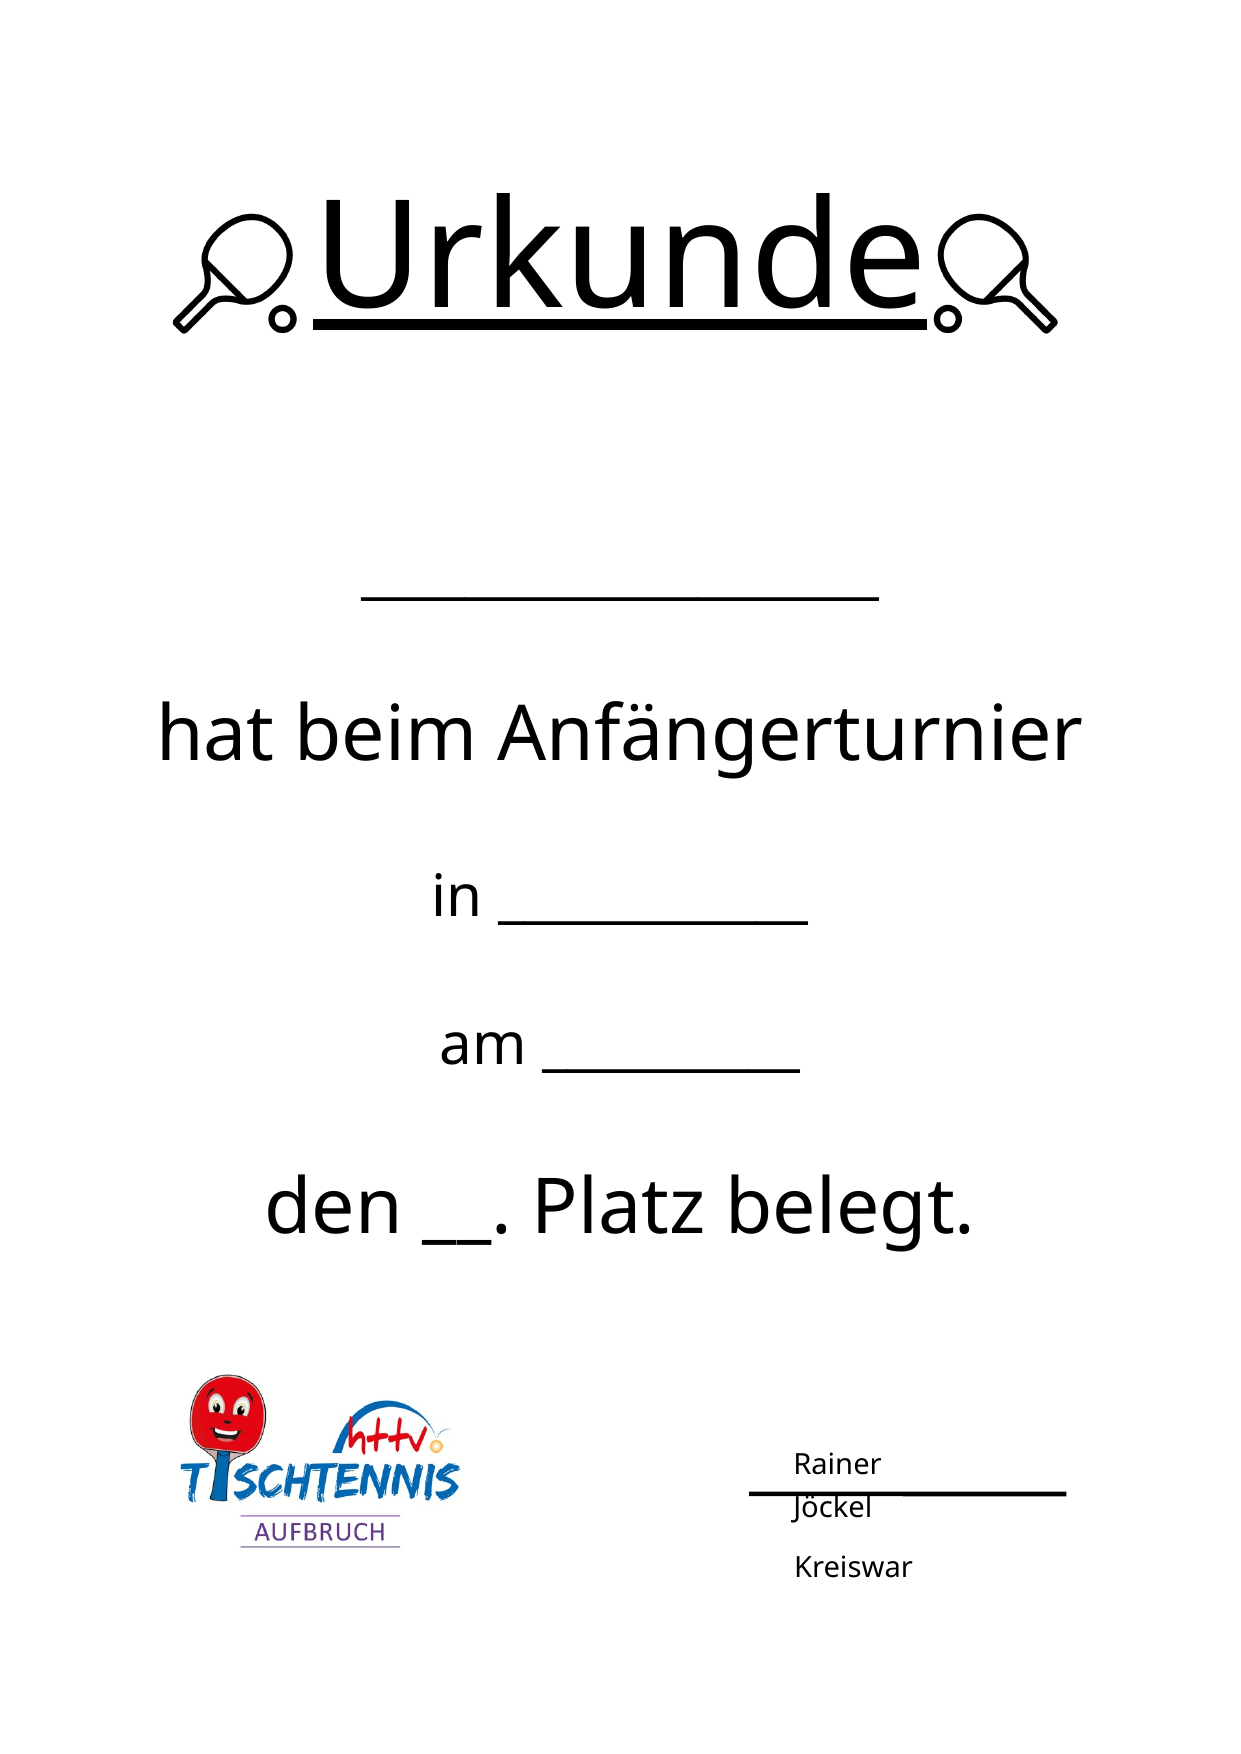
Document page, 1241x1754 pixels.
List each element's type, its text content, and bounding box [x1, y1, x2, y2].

text am __________ [148, 1002, 1093, 1082]
picture [920, 198, 1071, 349]
picture [143, 1346, 497, 1586]
text Urkunde [148, 148, 1093, 352]
text ____________________ [148, 530, 1093, 609]
text den __. Platz belegt. [148, 1151, 1093, 1256]
text in ____________ [148, 854, 1093, 933]
text hat beim Anfängerturnier [148, 678, 1093, 783]
picture [159, 198, 310, 349]
